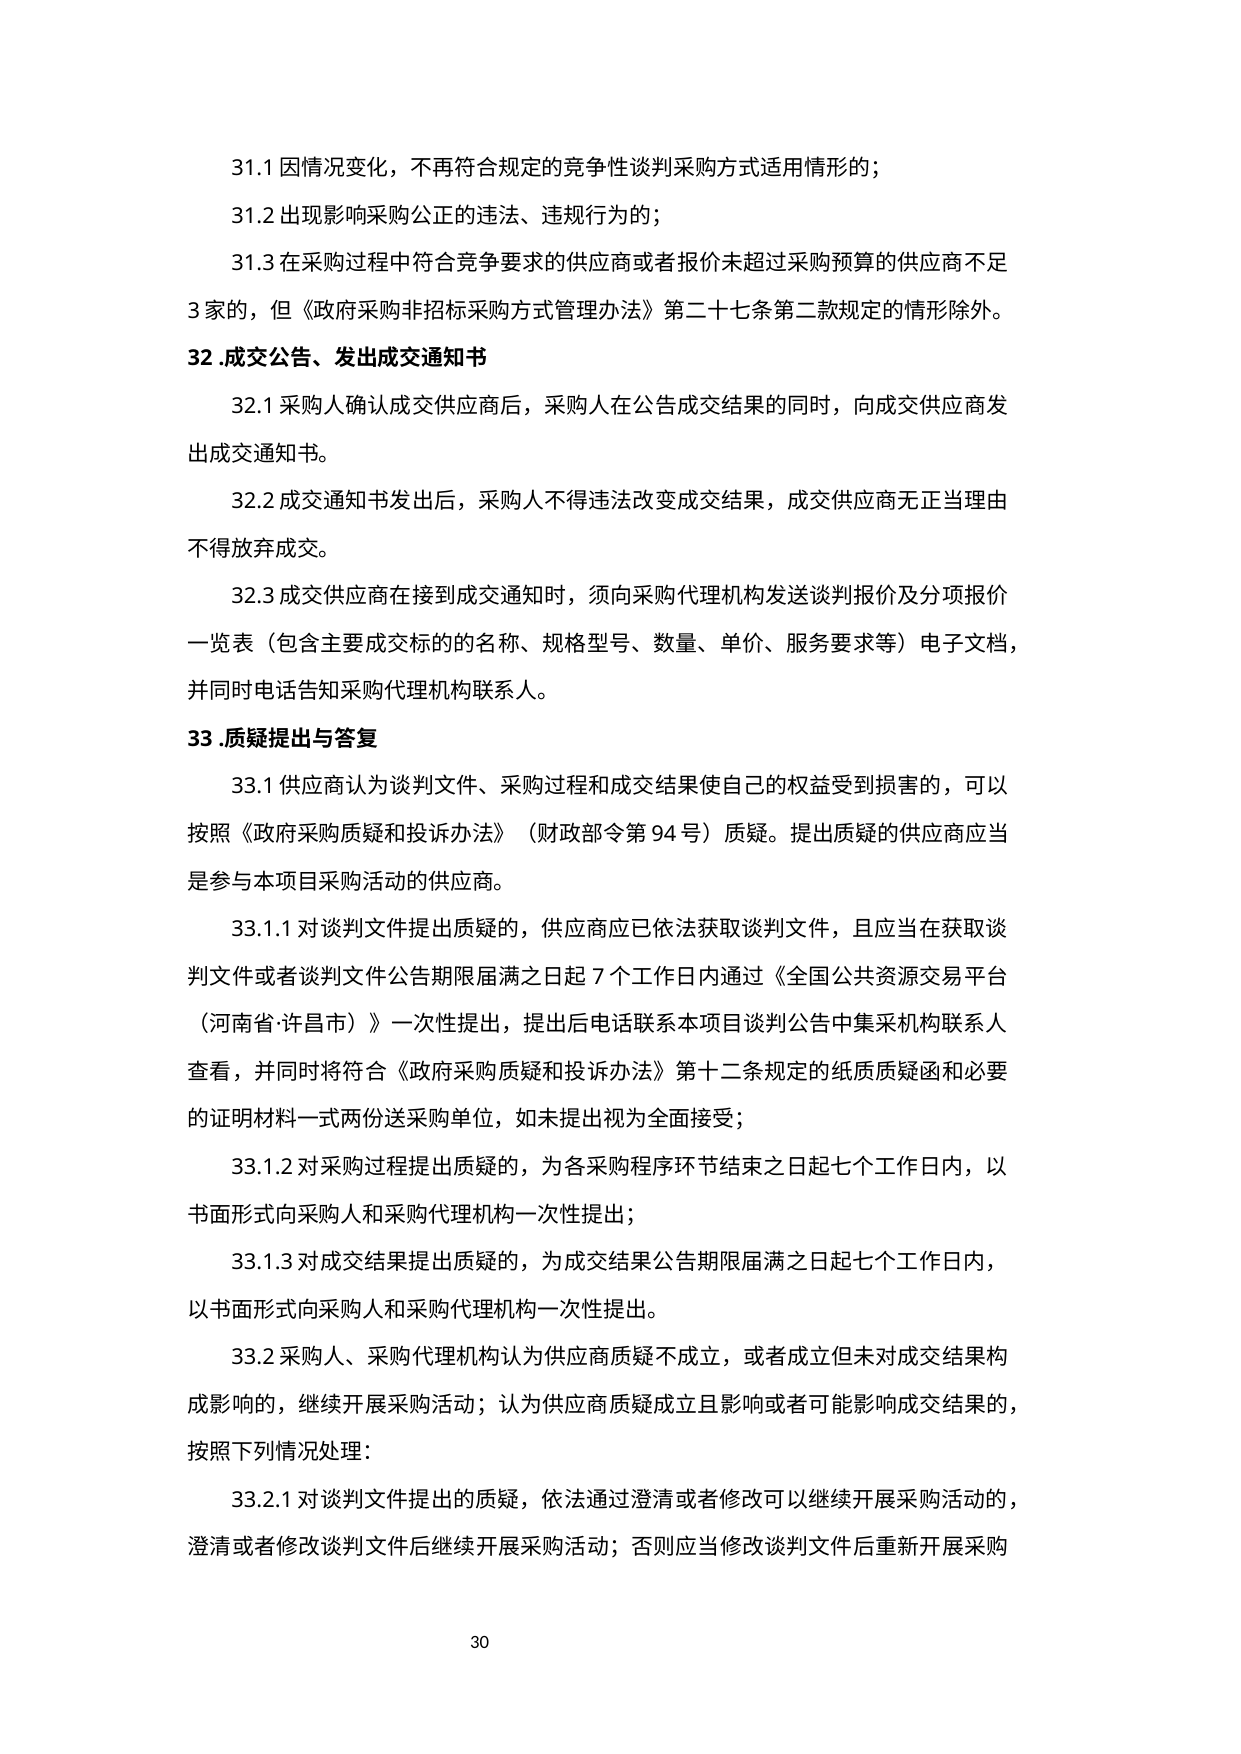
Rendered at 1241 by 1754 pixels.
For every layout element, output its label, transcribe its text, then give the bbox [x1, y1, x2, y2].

list 33 .质疑提出与答复 [187, 721, 1009, 753]
list 33.1.3对成交结果提出质疑的，为成交结果公告期限届满之日起七个工作日内，以书面形式向采购人和采购代理机构一次性提出。 [187, 1244, 1009, 1323]
list 33.1供应商认为谈判文件、采购过程和成交结果使自己的权益受到损害的，可以按照《政府采购质疑和投诉办法》（财政部令第94号）质疑。提出质疑的供应商应当是参与本项目采购活动的供应商。 [187, 768, 1009, 895]
list 33.1.1对谈判文件提出质疑的，供应商应已依法获取谈判文件，且应当在获取谈判文件或者谈判文件公告期限届满之日起7个工作日内通过《全国公共资源交易平台（河南省·许昌市）》一次性提出，提出后电话联系本项目谈判公告中集采机构联系人查看，并同时将符合《政府采购质疑和投诉办法》第十二条规定的纸质质疑函和必要的证明材料一式两份送采购单位，如未提出视为全面接受； [187, 911, 1009, 1133]
list 33.2采购人、采购代理机构认为供应商质疑不成立，或者成立但未对成交结果构成影响的，继续开展采购活动；认为供应商质疑成立且影响或者可能影响成交结果的，按照下列情况处理： [187, 1339, 1009, 1466]
list 32.3成交供应商在接到成交通知时，须向采购代理机构发送谈判报价及分项报价一览表（包含主要成交标的的名称、规格型号、数量、单价、服务要求等）电子文档，并同时电话告知采购代理机构联系人。 [187, 578, 1009, 705]
list 31.1因情况变化，不再符合规定的竞争性谈判采购方式适用情形的； [187, 150, 1009, 182]
list 31.3在采购过程中符合竞争要求的供应商或者报价未超过采购预算的供应商不足3家的，但《政府采购非招标采购方式管理办法》第二十七条第二款规定的情形除外。 [187, 245, 1009, 324]
list 32 .成交公告、发出成交通知书 [187, 340, 1009, 372]
list 33.1.2对采购过程提出质疑的，为各采购程序环节结束之日起七个工作日内，以书面形式向采购人和采购代理机构一次性提出； [187, 1149, 1009, 1228]
list 32.1采购人确认成交供应商后，采购人在公告成交结果的同时，向成交供应商发出成交通知书。 [187, 388, 1009, 467]
list 31.2出现影响采购公正的违法、违规行为的； [187, 198, 1009, 229]
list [187, 1482, 1009, 1561]
list 32.2成交通知书发出后，采购人不得违法改变成交结果，成交供应商无正当理由不得放弃成交。 [187, 483, 1009, 562]
